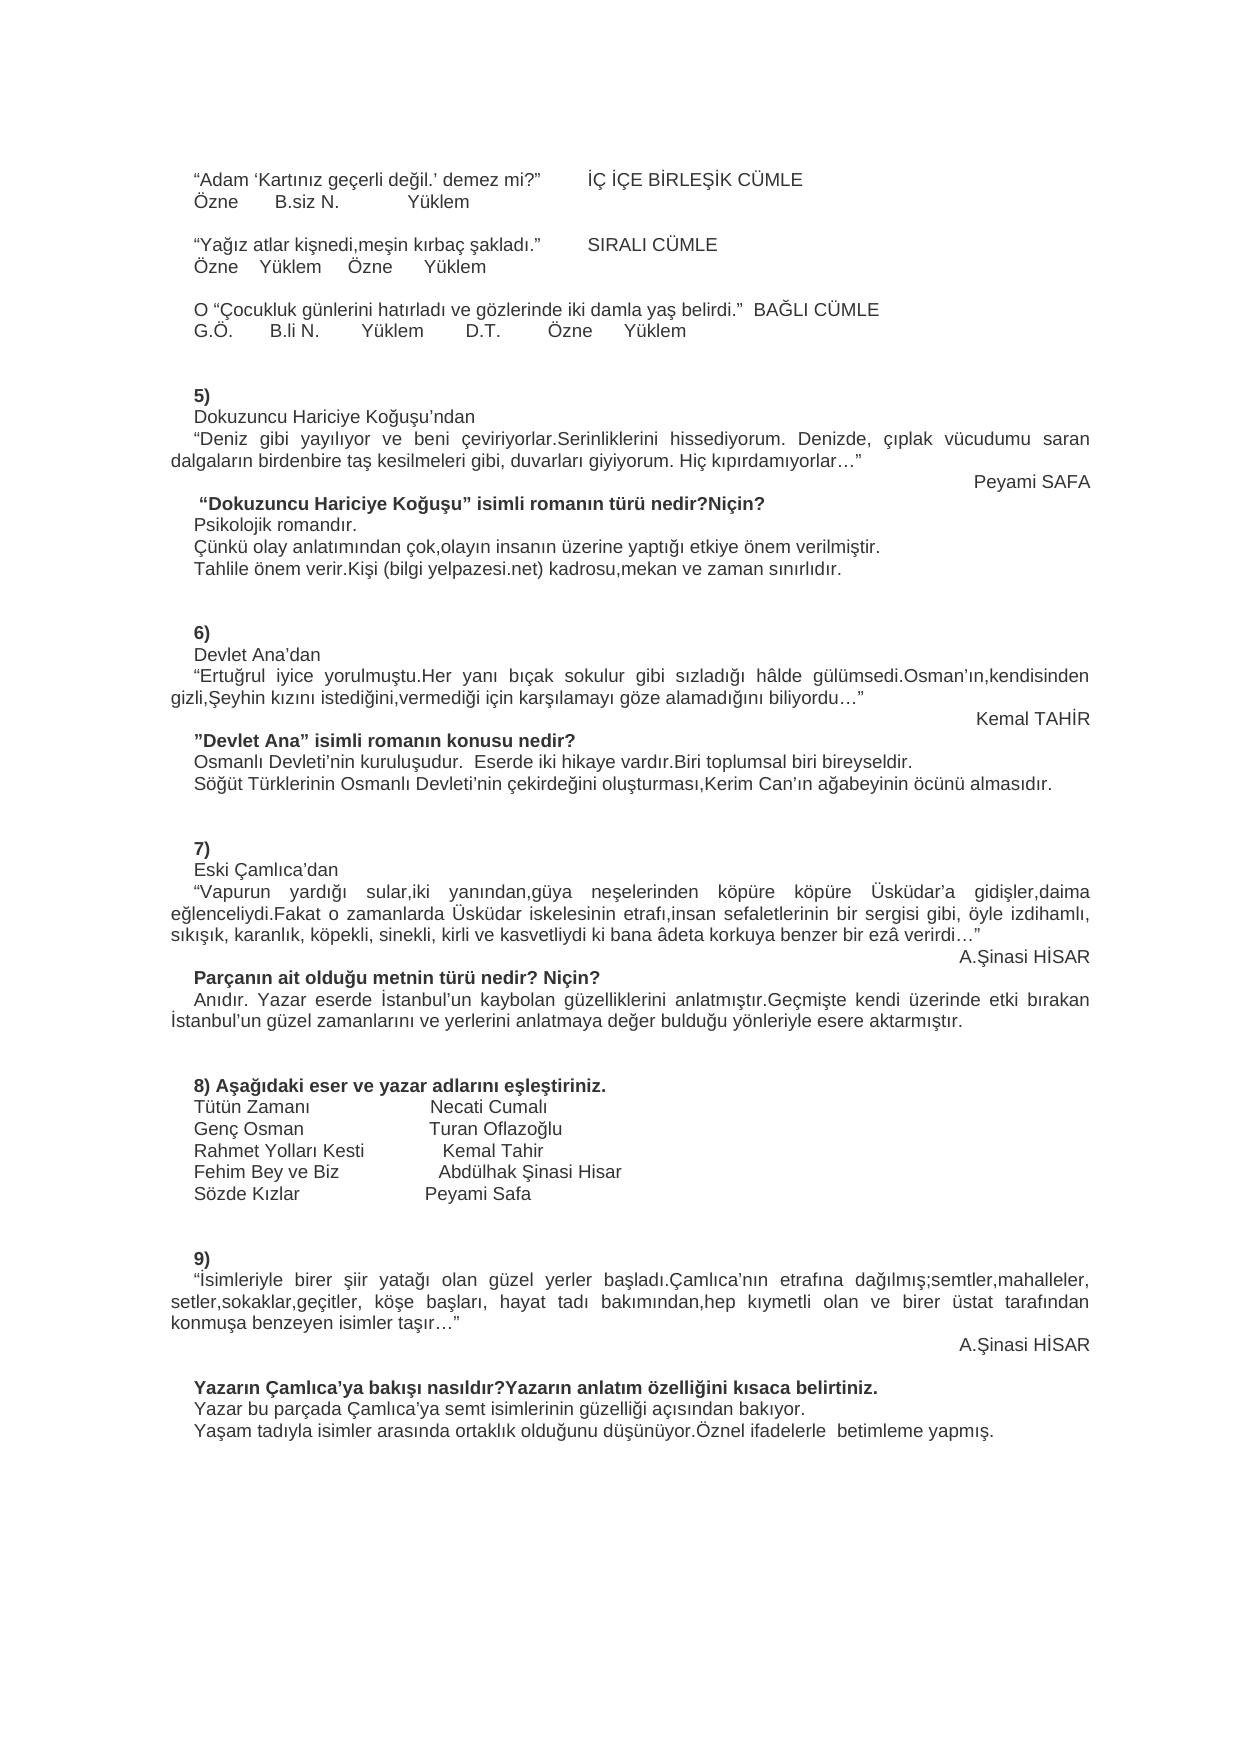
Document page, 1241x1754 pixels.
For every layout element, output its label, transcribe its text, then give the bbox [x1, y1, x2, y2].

text 7) [171, 838, 1090, 859]
text 6) [171, 622, 1090, 643]
text Eski Çamlıca’dan [171, 859, 1090, 881]
text Parçanın ait olduğu metnin türü nedir? Niçin? [171, 967, 1090, 988]
text Özne B.siz N. Yüklem [171, 191, 1090, 212]
text “Vapurun yardığı sular,iki yanından,güya neşelerinden köpüre köpüre Üsküdar’a gidişler,daima eğlenceliydi.Fakat o zamanlarda Üsküdar iskelesinin etrafı,insan sefaletlerinin bir sergisi gibi, öyle izdihamlı, sıkışık, karanlık, köpekli, sinekli, kirli ve kasvetliydi ki bana âdeta korkuya benzer bir ezâ verirdi…” [171, 881, 1090, 945]
text Peyami SAFA [171, 471, 1090, 493]
text “Deniz gibi yayılıyor ve beni çeviriyorlar.Serinliklerini hissediyorum. Denizde, çıplak vücudumu saran dalgaların birdenbire taş kesilmeleri gibi, duvarları giyiyorum. Hiç kıpırdamıyorlar…” [171, 428, 1090, 471]
text Kemal TAHİR [171, 708, 1090, 730]
text Fehim Bey ve Biz Abdülhak Şinasi Hisar [171, 1161, 1090, 1183]
text Yazarın Çamlıca’ya bakışı nasıldır?Yazarın anlatım özelliğini kısaca belirtiniz. [171, 1377, 1090, 1398]
text 5) [171, 385, 1090, 406]
text Rahmet Yolları Kesti Kemal Tahir [171, 1139, 1090, 1161]
text Osmanlı Devleti’nin kuruluşudur. Eserde iki hikaye vardır.Biri toplumsal biri bireyseldir. [171, 751, 1090, 773]
text Çünkü olay anlatımından çok,olayın insanın üzerine yaptığı etkiye önem verilmiştir. [171, 536, 1090, 557]
text A.Şinasi HİSAR [171, 1333, 1090, 1355]
text Sözde Kızlar Peyami Safa [171, 1183, 1090, 1204]
text Genç Osman Turan Oflazoğlu [171, 1118, 1090, 1139]
text Özne Yüklem Özne Yüklem [171, 255, 1090, 277]
text Söğüt Türklerinin Osmanlı Devleti’nin çekirdeğini oluşturması,Kerim Can’ın ağabeyinin öcünü almasıdır. [171, 773, 1090, 794]
text A.Şinasi HİSAR [171, 945, 1090, 967]
text Tahlile önem verir.Kişi (bilgi yelpazesi.net) kadrosu,mekan ve zaman sınırlıdır. [171, 557, 1090, 579]
text “Yağız atlar kişnedi,meşin kırbaç şakladı.” SIRALI CÜMLE [171, 234, 1090, 255]
text Psikolojik romandır. [171, 514, 1090, 536]
text O “Çocukluk günlerini hatırladı ve gözlerinde iki damla yaş belirdi.” BAĞLI CÜMLE [171, 298, 1090, 320]
text 9) [171, 1247, 1090, 1269]
text “Adam ‘Kartınız geçerli değil.’ demez mi?” İÇ İÇE BİRLEŞİK CÜMLE [171, 169, 1090, 191]
text G.Ö. B.li N. Yüklem D.T. Özne Yüklem [171, 320, 1090, 342]
text ”Devlet Ana” isimli romanın konusu nedir? [171, 730, 1090, 751]
text Dokuzuncu Hariciye Koğuşu’ndan [171, 406, 1090, 428]
text Devlet Ana’dan [171, 643, 1090, 665]
text “İsimleriyle birer şiir yatağı olan güzel yerler başladı.Çamlıca’nın etrafına dağılmış;semtler,mahalleler, setler,sokaklar,geçitler, köşe başları, hayat tadı bakımından,hep kıymetli olan ve birer üstat tarafından konmuşa benzeyen isimler taşır…” [171, 1269, 1090, 1333]
text “Dokuzuncu Hariciye Koğuşu” isimli romanın türü nedir?Niçin? [171, 493, 1090, 514]
text Yazar bu parçada Çamlıca’ya semt isimlerinin güzelliği açısından bakıyor. [171, 1398, 1090, 1420]
text “Ertuğrul iyice yorulmuştu.Her yanı bıçak sokulur gibi sızladığı hâlde gülümsedi.Osman’ın,kendisinden gizli,Şeyhin kızını istediğini,vermediği için karşılamayı göze alamadığını biliyordu…” [171, 665, 1090, 708]
text Tütün Zamanı Necati Cumalı [171, 1096, 1090, 1118]
text Yaşam tadıyla isimler arasında ortaklık olduğunu düşünüyor.Öznel ifadelerle betimleme yapmış. [171, 1420, 1090, 1441]
text Anıdır. Yazar eserde İstanbul’un kaybolan güzelliklerini anlatmıştır.Geçmişte kendi üzerinde etki bırakan İstanbul’un güzel zamanlarını ve yerlerini anlatmaya değer bulduğu yönleriyle esere aktarmıştır. [171, 988, 1090, 1032]
text 8) Aşağıdaki eser ve yazar adlarını eşleştiriniz. [171, 1075, 1090, 1096]
